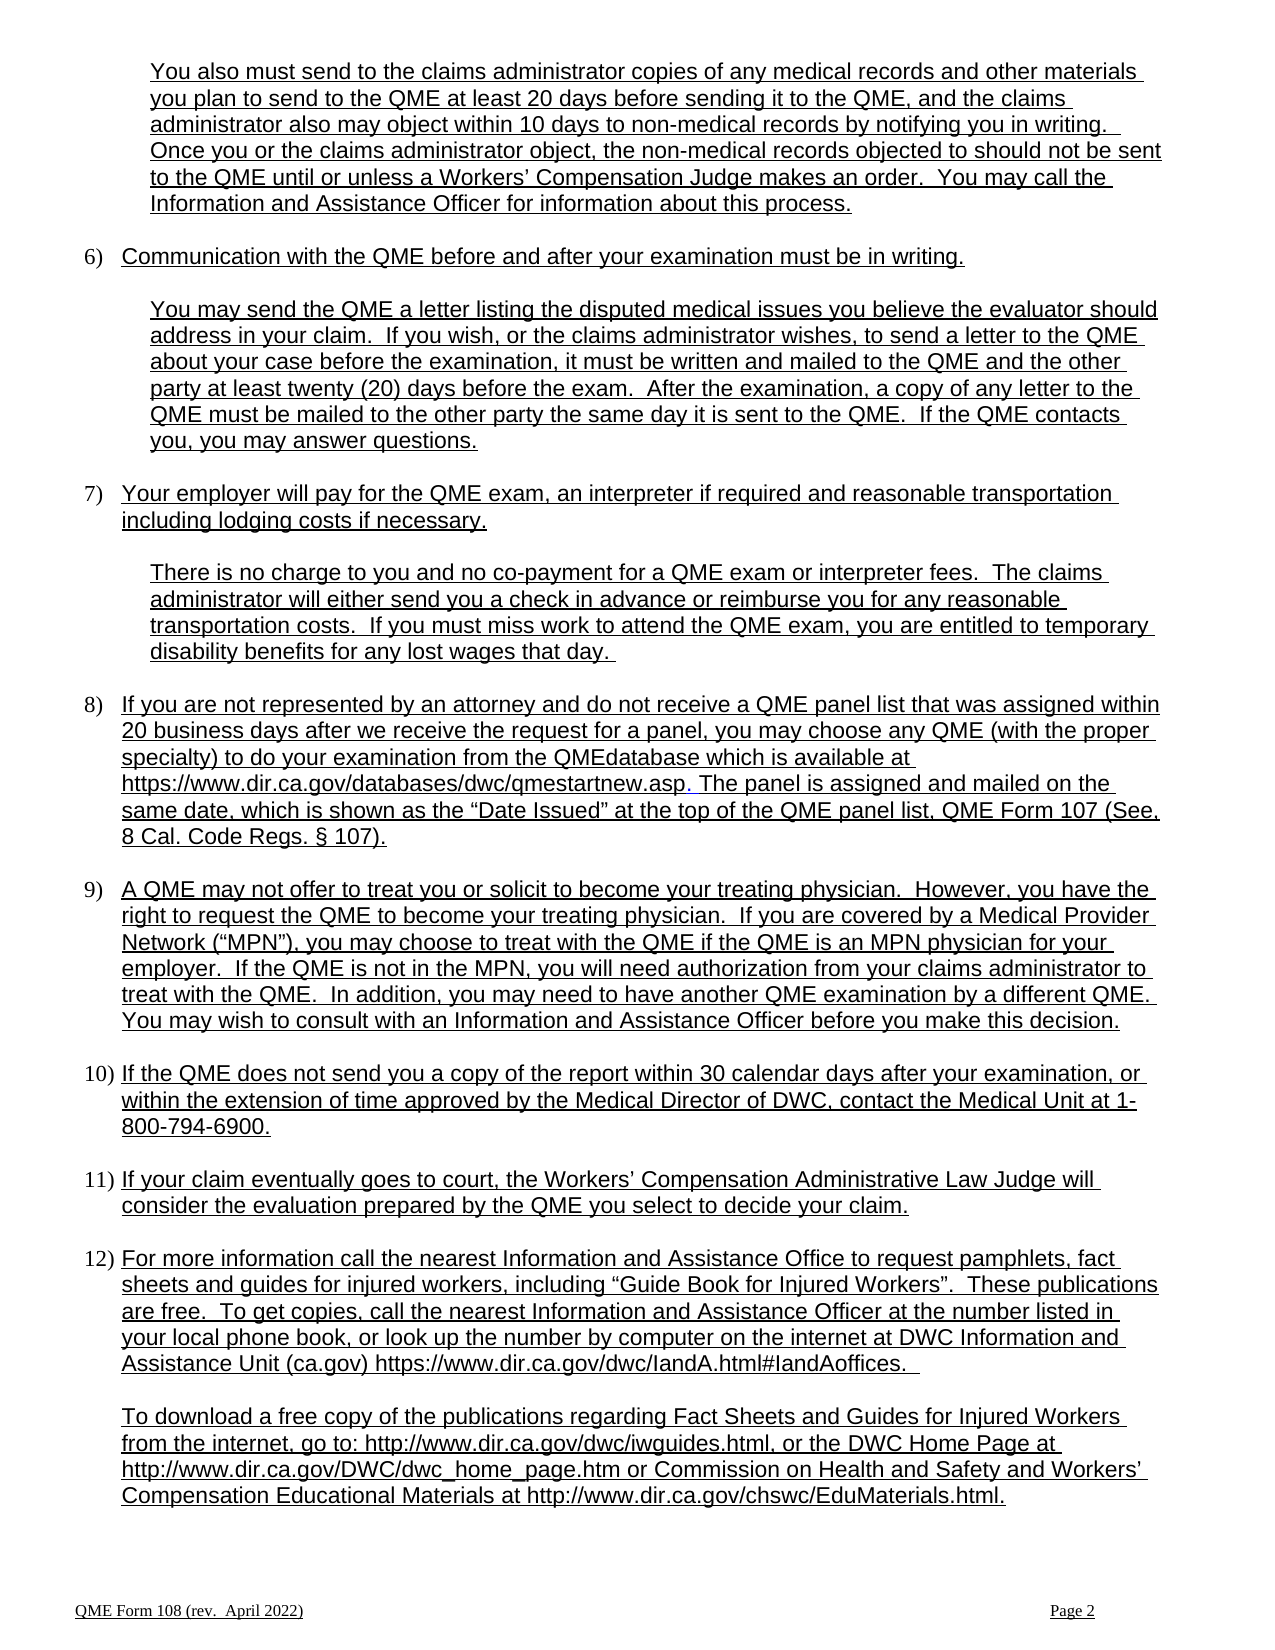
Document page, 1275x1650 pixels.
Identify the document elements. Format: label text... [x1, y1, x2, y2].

text You may send the QME a letter listing the disputed medical issues you believe the evaluator should address in your claim. If you wish, or the claims administrator wishes, to send a letter to the QME about your case before the examination, it must be written and mailed to the QME and the other party at least twenty (20) days before the exam. After the examination, a copy of any letter to the QME must be mailed to the other party the same day it is sent to the QME. If the QME contacts you, you may answer questions. [150, 296, 1162, 454]
list If the QME does not send you a copy of the report within 30 calendar days after your examination, or within the extension of time approved by the Medical Director of DWC, contact the Medical Unit at 1-800-794-6900. [84, 1060, 1162, 1139]
text You also must send to the claims administrator copies of any medical records and other materials you plan to send to the QME at least 20 days before sending it to the QME, and the claims administrator also may object within 10 days to non-medical records by notifying you in writing. Once you or the claims administrator object, the non-medical records objected to should not be sent to the QME until or unless a Workers’ Compensation Judge makes an order. You may call the Information and Assistance Officer for information about this process. [150, 161, 1162, 216]
list If your claim eventually goes to court, the Workers’ Compensation Administrative Law Judge will consider the evaluation prepared by the QME you select to decide your claim. [84, 1166, 1162, 1218]
text To download a free copy of the publications regarding Fact Sheets and Guides for Injured Workers from the internet, go to: http://www.dir.ca.gov/dwc/iwguides.html, or the DWC Home Page at http://www.dir.ca.gov/DWC/dwc_home_page.htm or Commission on Health and Safety and Workers’ Compensation Educational Materials at http://www.dir.ca.gov/chswc/EduMaterials.html. [121, 1403, 1162, 1508]
list A QME may not offer to treat you or solicit to become your treating physician. However, you have the right to request the QME to become your treating physician. If you are covered by a Medical Provider Network (“MPN”), you may choose to treat with the QME if the QME is an MPN physician for your employer. If the QME is not in the MPN, you will need authorization from your claims administrator to treat with the QME. In addition, you may need to have another QME examination by a different QME. You may wish to consult with an Information and Assistance Officer before you make this decision. [84, 876, 1162, 1034]
list If you are not represented by an attorney and do not receive a QME panel list that was assigned within 20 business days after we receive the request for a panel, you may choose any QME (with the proper specialty) to do your examination from the QMEdatabase which is available at https://www.dir.ca.gov/databases/dwc/qmestartnew.asp. The panel is assigned and mailed on the same date, which is shown as the “Date Issued” at the top of the QME panel list, QME Form 107 (See, 8 Cal. Code Regs. § 107). [84, 691, 1162, 849]
list For more information call the nearest Information and Assistance Office to request pamphlets, fact sheets and guides for injured workers, including “Guide Book for Injured Workers”. These publications are free. To get copies, call the nearest Information and Assistance Officer at the number listed in your local phone book, or look up the number by computer on the internet at DWC Information and Assistance Unit (ca.gov) https://www.dir.ca.gov/dwc/IandA.html#IandAoffices. [84, 1245, 1162, 1377]
text There is no charge to you and no co-payment for a QME exam or interpreter fees. The claims administrator will either send you a check in advance or reimburse you for any reasonable transportation costs. If you must miss work to attend the QME exam, you are entitled to temporary disability benefits for any lost wages that day. [150, 559, 1162, 665]
list Communication with the QME before and after your examination must be in writing. [84, 243, 1162, 269]
list Your employer will pay for the QME exam, an interpreter if required and reasonable transportation including lodging costs if necessary. [84, 480, 1162, 533]
text You also must send to the claims administrator copies of any medical records and other materials you plan to send to the QME at least 20 days before sending it to the QME, and the claims administrator also may object within 10 days to non-medical records by notifying you in writing. Once you or the claims administrator object, the non-medical records objected to should not be sent to the QME until or unless a Workers’ Compensation Judge makes an order. You may call the Information and Assistance Officer for information about this process. [150, 58, 1162, 160]
